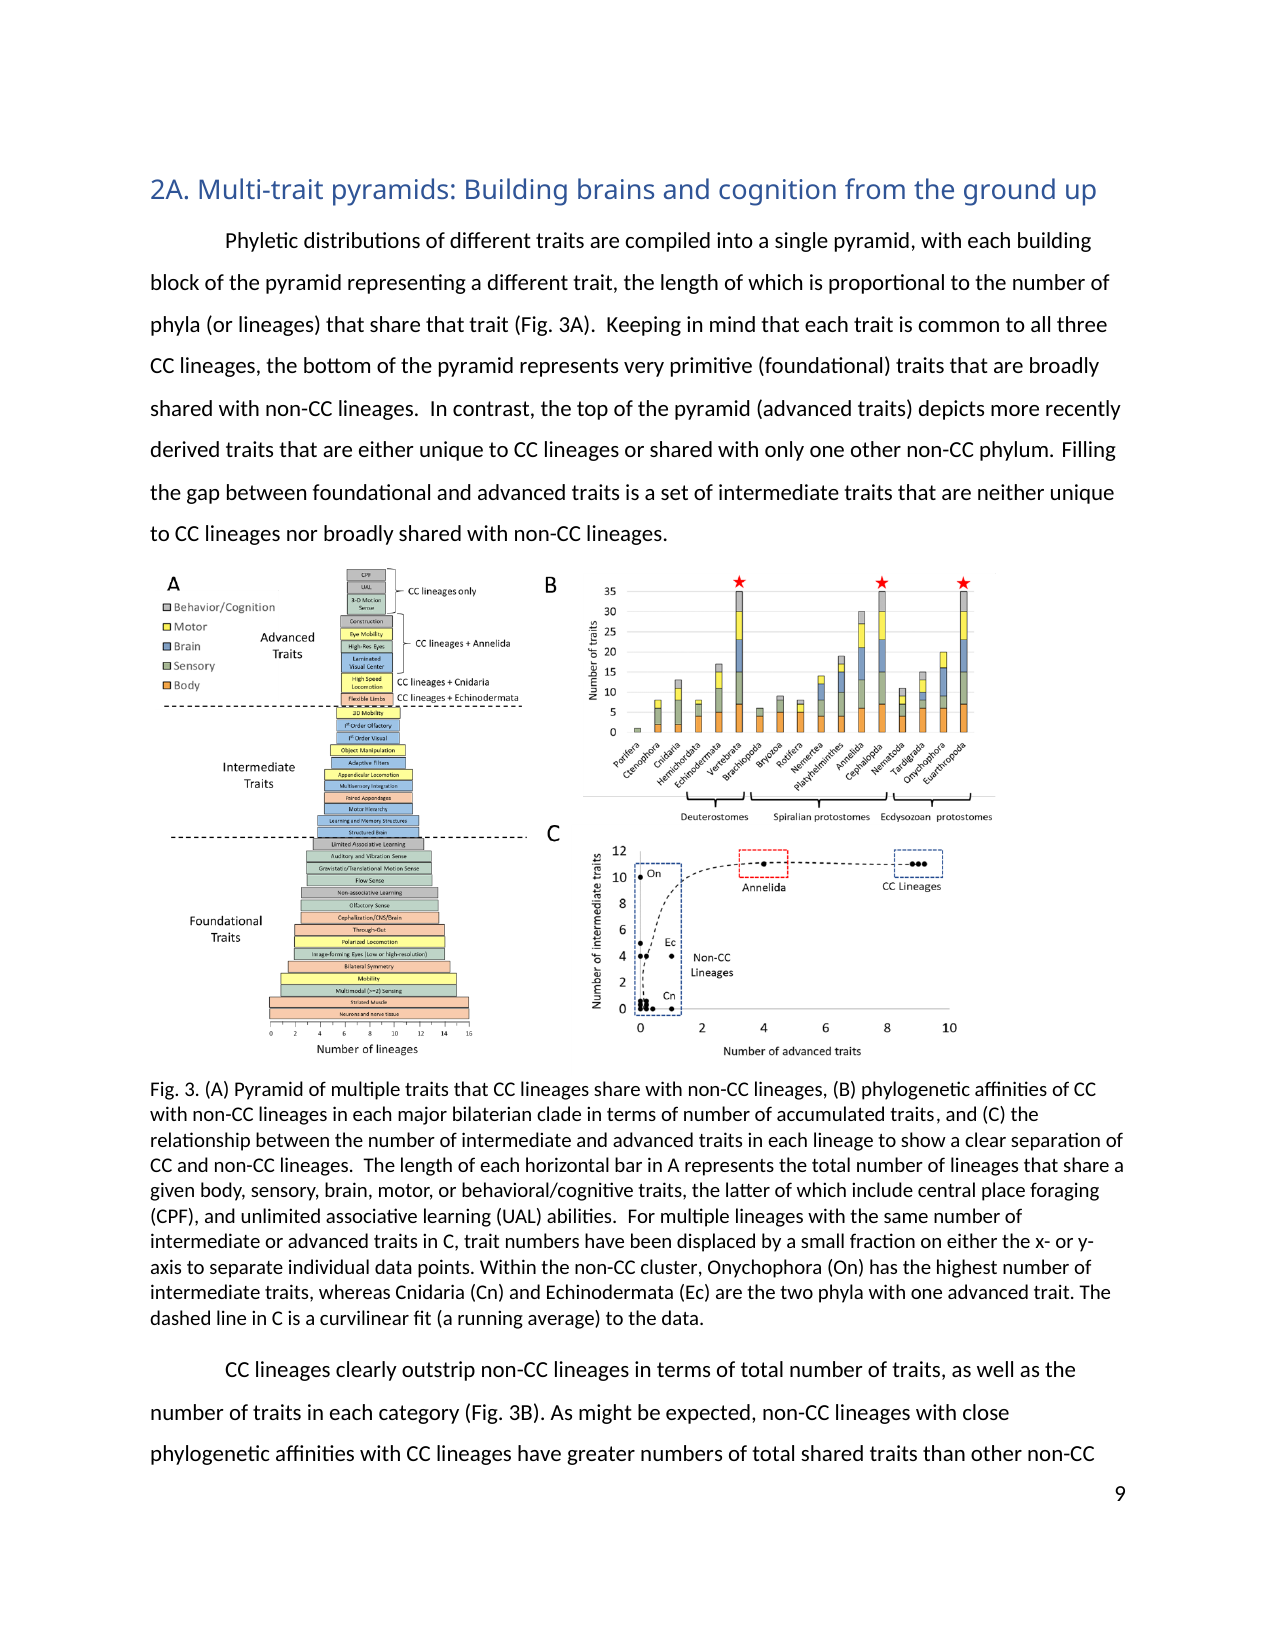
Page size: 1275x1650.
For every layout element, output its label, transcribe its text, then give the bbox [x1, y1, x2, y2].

picture [150, 561, 1002, 1076]
text 2A. Multi-trait pyramids: Building brains and cognition from the ground up [150, 170, 1125, 207]
text Fig. 3. (A) Pyramid of multiple traits that CC lineages share with non-CC lineages, (B) phylogenetic affinities of CC with non-CC lineages in each major bilaterian clade in terms of number of accumulated traits, and (C) the relationship between the number of intermediate and advanced traits in each lineage to show a clear separation of CC and non-CC lineages. The length of each horizontal bar in A represents the total number of lineages that share a given body, sensory, brain, motor, or behavioral/cognitive traits, the latter of which include central place foraging (CPF), and unlimited associative learning (UAL) abilities. For multiple lineages with the same number of intermediate or advanced traits in C, trait numbers have been displaced by a small fraction on either the x- or y-axis to separate individual data points. Within the non-CC cluster, Onychophora (On) has the highest number of intermediate traits, whereas Cnidaria (Cn) and Echinodermata (Ec) are the two phyla with one advanced trait. The dashed line in C is a curvilinear fit (a running average) to the data. [150, 1076, 1125, 1330]
text Phyletic distributions of different traits are compiled into a single pyramid, with each building block of the pyramid representing a different trait, the length of which is proportional to the number of phyla (or lineages) that share that trait (Fig. 3A). Keeping in mind that each trait is common to all three CC lineages, the bottom of the pyramid represents very primitive (foundational) traits that are broadly shared with non-CC lineages. In contrast, the top of the pyramid (advanced traits) depicts more recently derived traits that are either unique to CC lineages or shared with only one other non-CC phylum. Filling the gap between foundational and advanced traits is a set of intermediate traits that are neither unique to CC lineages nor broadly shared with non-CC lineages. [150, 226, 1125, 548]
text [150, 1356, 1125, 1468]
